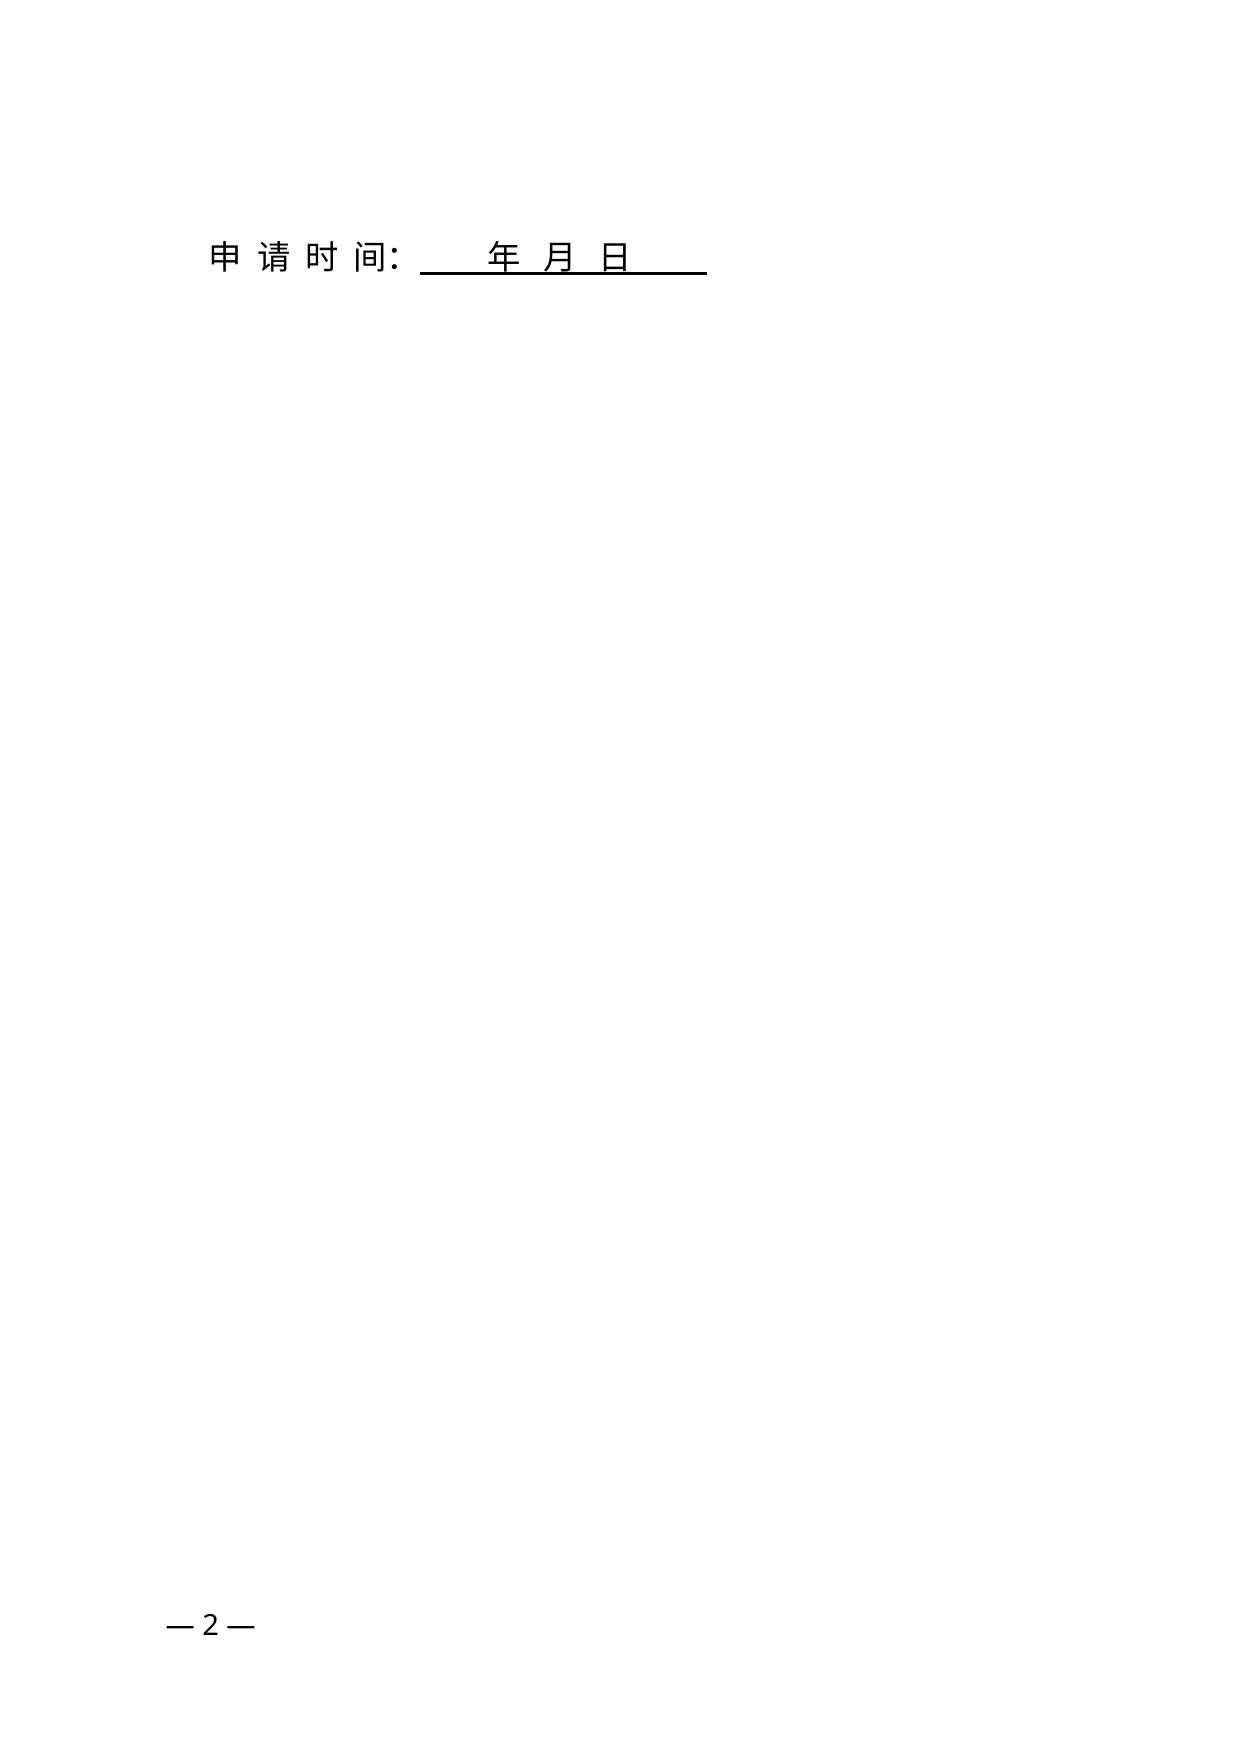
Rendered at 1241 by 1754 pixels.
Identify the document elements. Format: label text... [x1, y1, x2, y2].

text 申 请 时 间： 年 月 日 [165, 222, 1110, 288]
